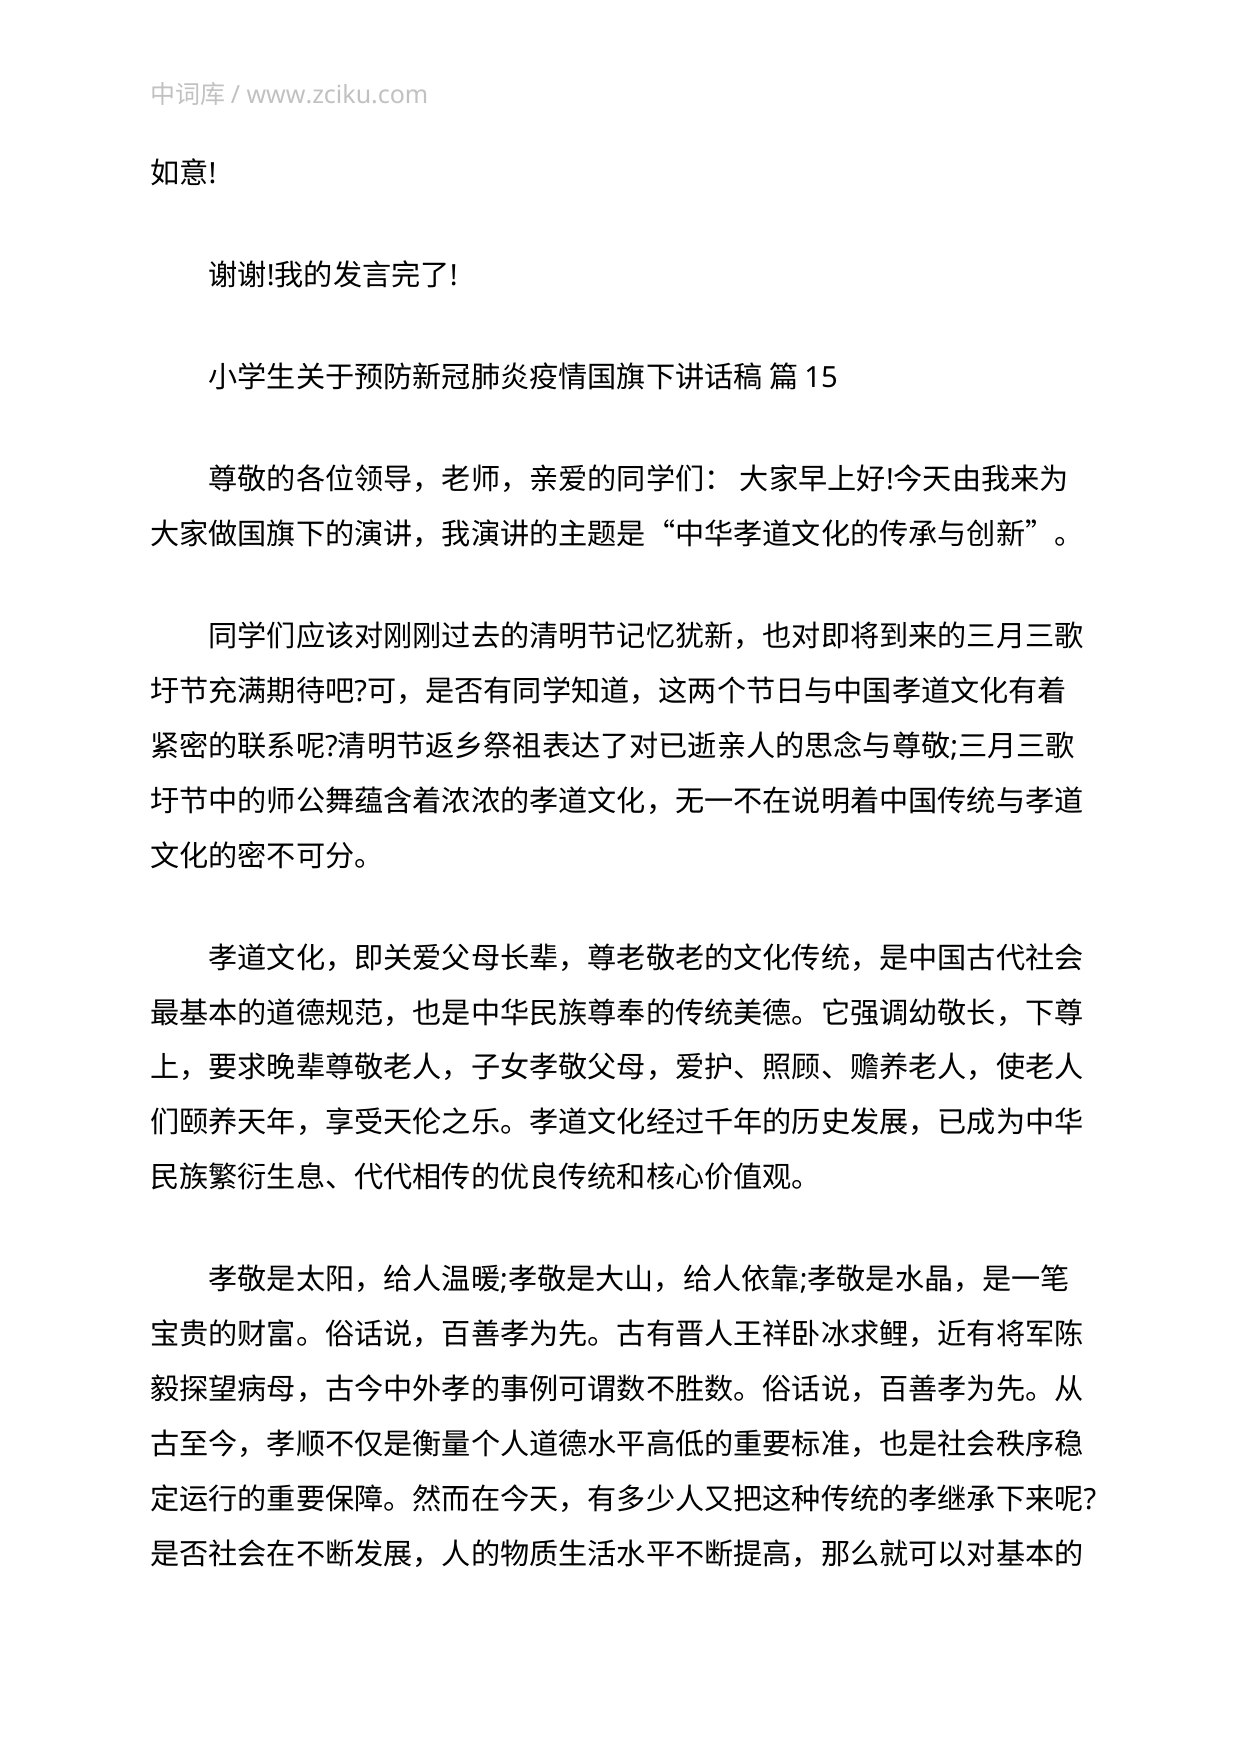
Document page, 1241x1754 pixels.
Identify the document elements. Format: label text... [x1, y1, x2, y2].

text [150, 150, 1090, 192]
text 尊敬的各位领导，老师，亲爱的同学们： 大家早上好!今天由我来为大家做国旗下的演讲，我演讲的主题是“中华孝道文化的传承与创新”。 [150, 456, 1090, 553]
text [150, 1256, 1090, 1573]
text 谢谢!我的发言完了! [150, 252, 1090, 294]
text 同学们应该对刚刚过去的清明节记忆犹新，也对即将到来的三月三歌圩节充满期待吧?可，是否有同学知道，这两个节日与中国孝道文化有着紧密的联系呢?清明节返乡祭祖表达了对已逝亲人的思念与尊敬;三月三歌圩节中的师公舞蕴含着浓浓的孝道文化，无一不在说明着中国传统与孝道文化的密不可分。 [150, 613, 1090, 875]
text 小学生关于预防新冠肺炎疫情国旗下讲话稿 篇15 [150, 354, 1090, 396]
text 孝道文化，即关爱父母长辈，尊老敬老的文化传统，是中国古代社会最基本的道德规范，也是中华民族尊奉的传统美德。它强调幼敬长，下尊上，要求晚辈尊敬老人，子女孝敬父母，爱护、照顾、赡养老人，使老人们颐养天年，享受天伦之乐。孝道文化经过千年的历史发展，已成为中华民族繁衍生息、代代相传的优良传统和核心价值观。 [150, 934, 1090, 1196]
